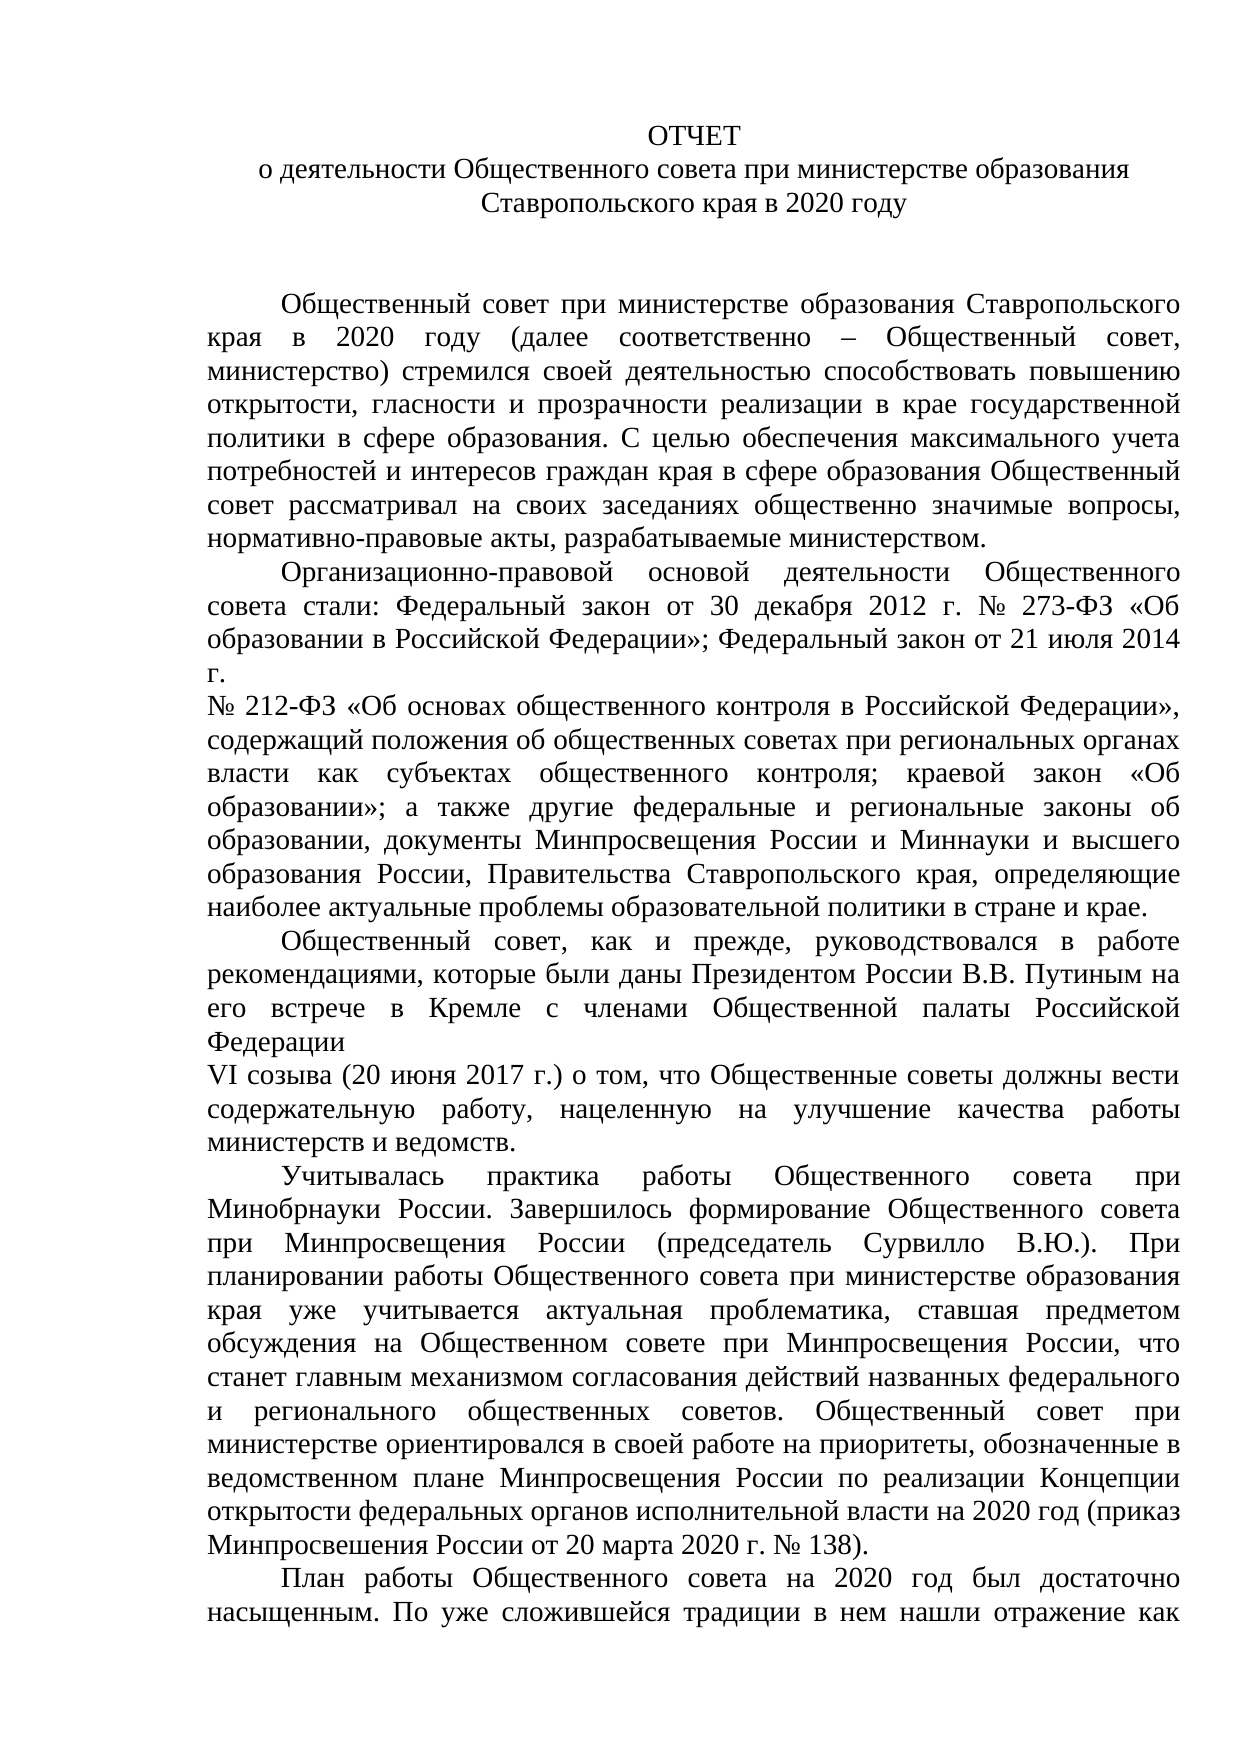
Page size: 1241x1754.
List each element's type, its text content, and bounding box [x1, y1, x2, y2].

text Организационно-правовой основой деятельности Общественного совета стали: Федеральный закон от 30 декабря 2012 г. № 273-ФЗ «Об образовании в Российской Федерации»; Федеральный закон от 21 июля 2014 г. № 212-ФЗ «Об основах общественного контроля в Российской Федерации», содержащий положения об общественных советах при региональных органах власти как субъектах общественного контроля; краевой закон «Об образовании»; а также другие федеральные и региональные законы об образовании, документы Минпросвещения России и Миннауки и высшего образования России, Правительства Ставропольского края, определяющие наиболее актуальные проблемы образовательной политики в стране и крае. [207, 554, 1181, 923]
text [207, 1560, 1181, 1627]
text ОТЧЕТ [207, 118, 1181, 152]
text Общественный совет, как и прежде, руководствовался в работе рекомендациями, которые были даны Президентом России В.В. Путиным на его встрече в Кремле с членами Общественной палаты Российской Федерации VI созыва (20 июня 2017 г.) о том, что Общественные советы должны вести содержательную работу, нацеленную на улучшение качества работы министерств и ведомств. [207, 923, 1181, 1158]
text о деятельности Общественного совета при министерстве образования [207, 152, 1181, 185]
text Ставропольского края в 2020 году [207, 185, 1181, 219]
text Учитывалась практика работы Общественного совета при Минобрнауки России. Завершилось формирование Общественного совета при Минпросвещения России (председатель Сурвилло В.Ю.). При планировании работы Общественного совета при министерстве образования края уже учитывается актуальная проблематика, ставшая предметом обсуждения на Общественном совете при Минпросвещения России, что станет главным механизмом согласования действий названных федерального и регионального общественных советов. Общественный совет при министерстве ориентировался в своей работе на приоритеты, обозначенные в ведомственном плане Минпросвещения России по реализации Концепции открытости федеральных органов исполнительной власти на 2020 год (приказ Минпросвешения России от 20 марта 2020 г. № 138). [207, 1158, 1181, 1560]
text Общественный совет при министерстве образования Ставропольского края в 2020 году (далее соответственно – Общественный совет, министерство) стремился своей деятельностью способствовать повышению открытости, гласности и прозрачности реализации в крае государственной политики в сфере образования. С целью обеспечения максимального учета потребностей и интересов граждан края в сфере образования Общественный совет рассматривал на своих заседаниях общественно значимые вопросы, нормативно-правовые акты, разрабатываемые министерством. [207, 286, 1181, 554]
